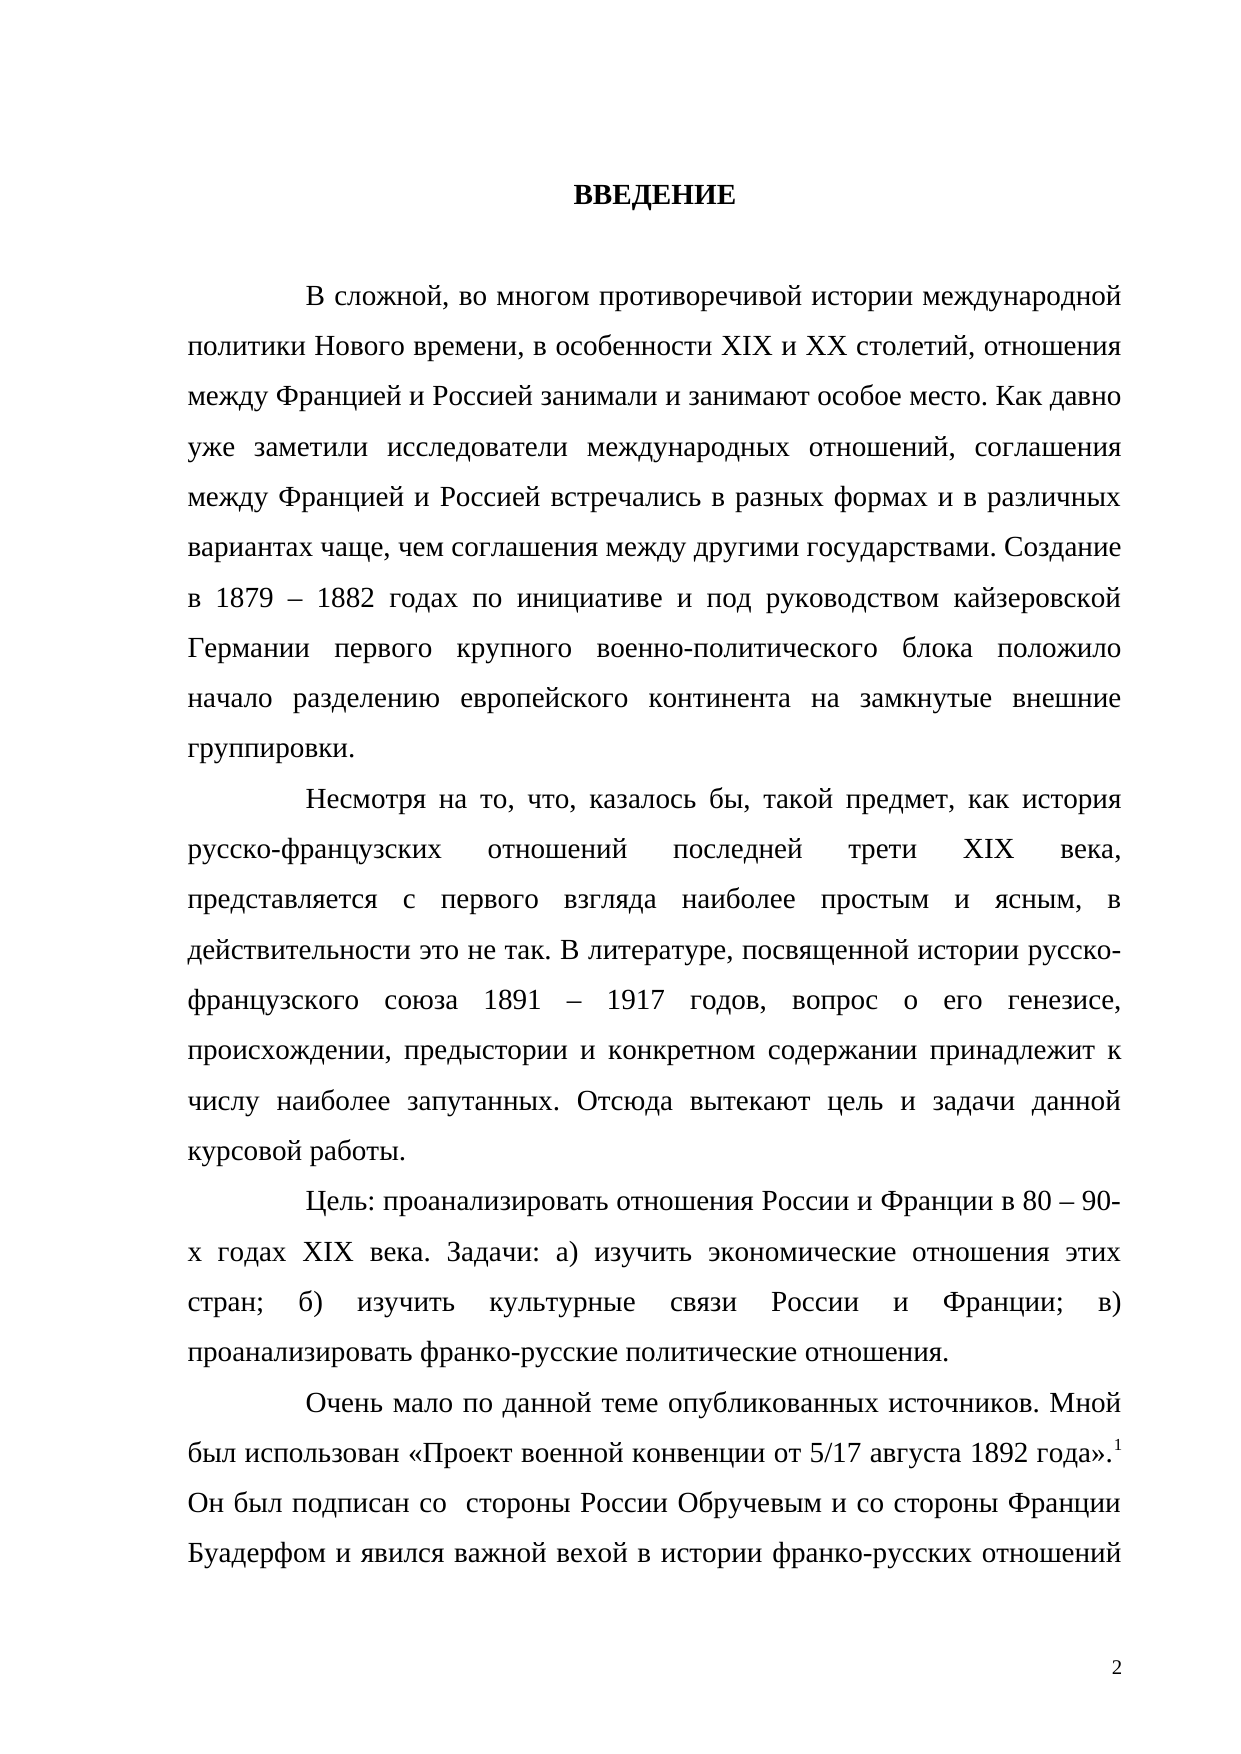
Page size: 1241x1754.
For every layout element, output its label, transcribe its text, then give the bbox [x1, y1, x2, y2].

text Цель: проанализировать отношения России и Франции в 80 – 90-х годах XIX века. Задачи: а) изучить экономические отношения этих стран; б) изучить культурные связи России и Франции; в) проанализировать франко-русские политические отношения. [187, 1183, 1122, 1368]
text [187, 1385, 1122, 1569]
text ВВЕДЕНИЕ [187, 177, 1122, 211]
text Несмотря на то, что, казалось бы, такой предмет, как история русско-французских отношений последней трети XIX века, представляется с первого взгляда наиболее простым и ясным, в действительности это не так. В литературе, посвященной истории русско-французского союза 1891 – 1917 годов, вопрос о его генезисе, происхождении, предыстории и конкретном содержании принадлежит к числу наиболее запутанных. Отсюда вытекают цель и задачи данной курсовой работы. [187, 781, 1122, 1167]
text В сложной, во многом противоречивой истории международной политики Нового времени, в особенности XIX и XX столетий, отношения между Францией и Россией занимали и занимают особое место. Как давно уже заметили исследователи международных отношений, соглашения между Францией и Россией встречались в разных формах и в различных вариантах чаще, чем соглашения между другими государствами. Создание в 1879 – 1882 годах по инициативе и под руководством кайзеровской Германии первого крупного военно-политического блока положило начало разделению европейского континента на замкнутые внешние группировки. [187, 278, 1122, 764]
